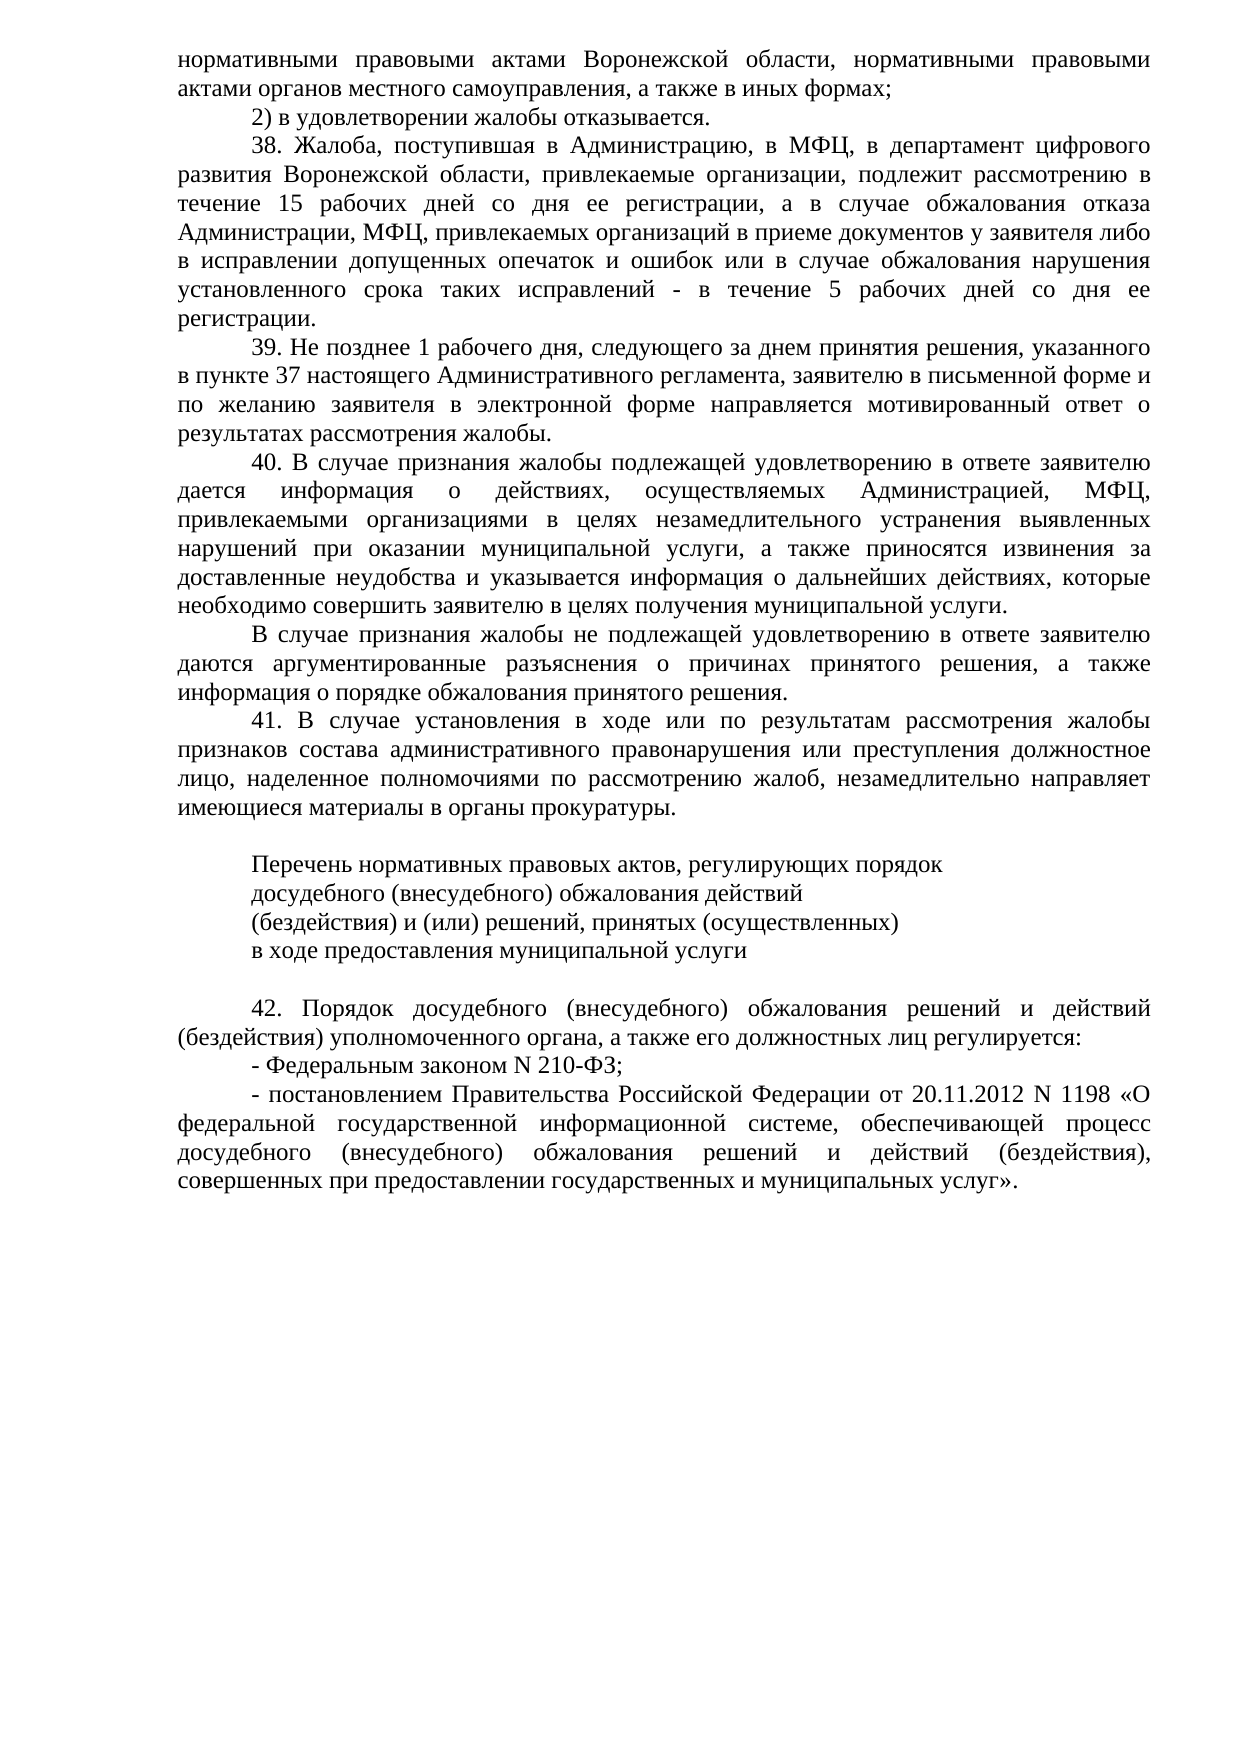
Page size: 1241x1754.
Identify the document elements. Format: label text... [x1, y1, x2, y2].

text Перечень нормативных правовых актов, регулирующих порядок [177, 849, 1152, 878]
text 2) в удовлетворении жалобы отказывается. [177, 102, 1152, 131]
text 41. В случае установления в ходе или по результатам рассмотрения жалобы признаков состава административного правонарушения или преступления должностное лицо, наделенное полномочиями по рассмотрению жалоб, незамедлительно направляет имеющиеся материалы в органы прокуратуры. [177, 706, 1152, 821]
text 40. В случае признания жалобы подлежащей удовлетворению в ответе заявителю дается информация о действиях, осуществляемых Администрацией, МФЦ, привлекаемыми организациями в целях незамедлительного устранения выявленных нарушений при оказании муниципальной услуги, а также приносятся извинения за доставленные неудобства и указывается информация о дальнейших действиях, которые необходимо совершить заявителю в целях получения муниципальной услуги. [177, 447, 1152, 619]
text (бездействия) и (или) решений, принятых (осуществленных) [177, 907, 1152, 936]
text - постановлением Правительства Российской Федерации от 20.11.2012 N 1198 «О федеральной государственной информационной системе, обеспечивающей процесс досудебного (внесудебного) обжалования решений и действий (бездействия), совершенных при предоставлении государственных и муниципальных услуг». [177, 1079, 1152, 1194]
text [177, 44, 1152, 102]
text 42. Порядок досудебного (внесудебного) обжалования решений и действий (бездействия) уполномоченного органа, а также его должностных лиц регулируется: [177, 993, 1152, 1051]
text досудебного (внесудебного) обжалования действий [177, 878, 1152, 907]
text 39. Не позднее 1 рабочего дня, следующего за днем принятия решения, указанного в пункте 37 настоящего Административного регламента, заявителю в письменной форме и по желанию заявителя в электронной форме направляется мотивированный ответ о результатах рассмотрения жалобы. [177, 332, 1152, 447]
text В случае признания жалобы не подлежащей удовлетворению в ответе заявителю даются аргументированные разъяснения о причинах принятого решения, а также информация о порядке обжалования принятого решения. [177, 619, 1152, 706]
text 38. Жалоба, поступившая в Администрацию, в МФЦ, в департамент цифрового развития Воронежской области, привлекаемые организации, подлежит рассмотрению в течение 15 рабочих дней со дня ее регистрации, а в случае обжалования отказа Администрации, МФЦ, привлекаемых организаций в приеме документов у заявителя либо в исправлении допущенных опечаток и ошибок или в случае обжалования нарушения установленного срока таких исправлений - в течение 5 рабочих дней со дня ее регистрации. [177, 131, 1152, 332]
text - Федеральным законом N 210-ФЗ; [177, 1051, 1152, 1079]
text в ходе предоставления муниципальной услуги [177, 936, 1152, 964]
